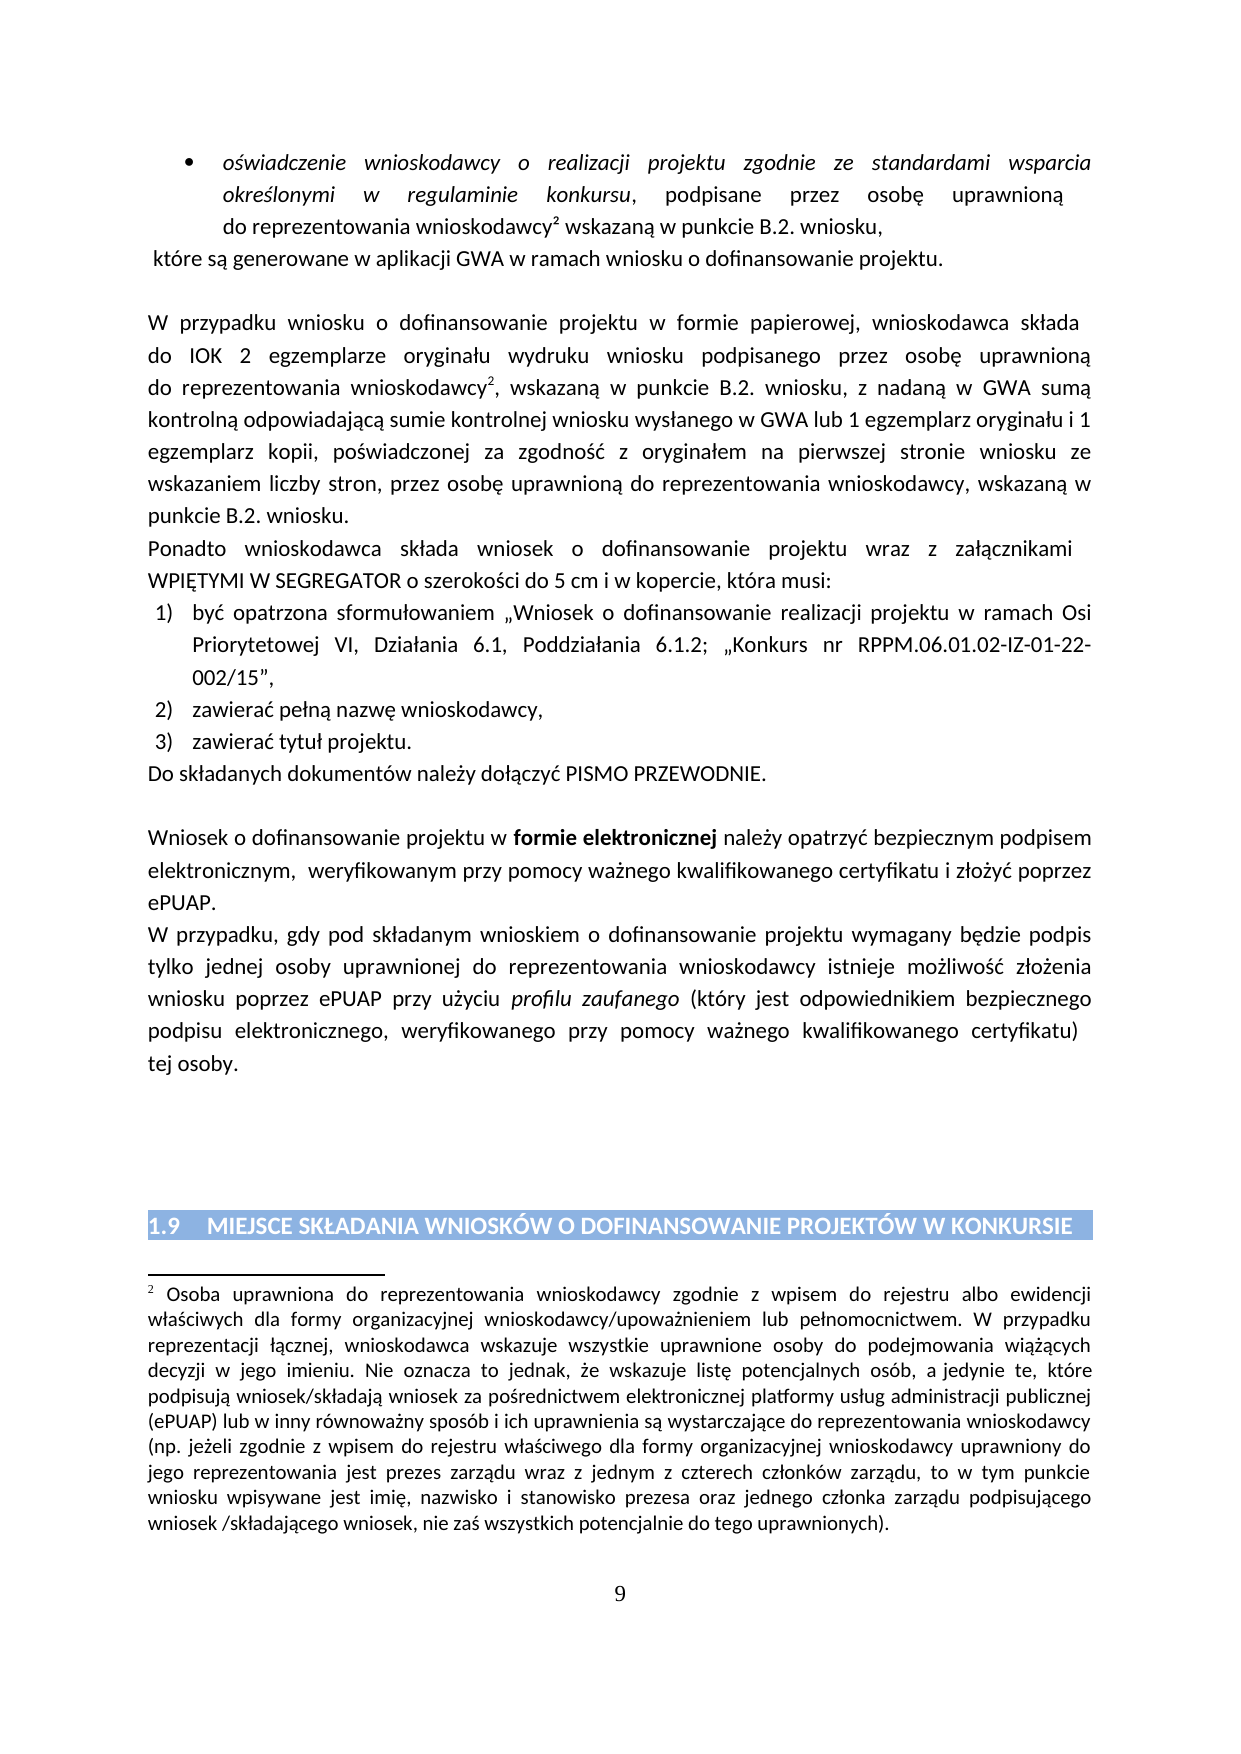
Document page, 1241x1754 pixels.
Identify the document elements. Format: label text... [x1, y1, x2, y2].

text Do składanych dokumentów należy dołączyć PISMO PRZEWODNIE. [148, 759, 1093, 787]
text które są generowane w aplikacji GWA w ramach wniosku o dofinansowanie projektu. [148, 244, 1093, 272]
list zawierać tytuł projektu. [154, 727, 1093, 755]
text Wniosek o dofinansowanie projektu w formie elektronicznej należy opatrzyć bezpiecznym podpisem elektronicznym, weryfikowanym przy pomocy ważnego kwalifikowanego certyfikatu i złożyć poprzez ePUAP. [148, 823, 1093, 916]
subtitle 1.9 MIEJSCE SKŁADANIA WNIOSKÓW O DOFINANSOWANIE PROJEKTÓW W KONKURSIE [148, 1210, 1093, 1240]
list oświadczenie wnioskodawcy o realizacji projektu zgodnie ze standardami wsparcia określonymi w regulaminie konkursu, podpisane przez osobę uprawnioną do reprezentowania wnioskodawcy² wskazaną w punkcie B.2. wniosku, [185, 148, 1093, 240]
text W przypadku wniosku o dofinansowanie projektu w formie papierowej, wnioskodawca składa do IOK 2 egzemplarze oryginału wydruku wniosku podpisanego przez osobę uprawnioną do reprezentowania wnioskodawcy, wskazaną w punkcie B.2. wniosku, z nadaną w GWA sumą kontrolną odpowiadającą sumie kontrolnej wniosku wysłanego w GWA lub 1 egzemplarz oryginału i 1 egzemplarz kopii, poświadczonej za zgodność z oryginałem na pierwszej stronie wniosku ze wskazaniem liczby stron, przez osobę uprawnioną do reprezentowania wnioskodawcy, wskazaną w punkcie B.2. wniosku. [148, 308, 1093, 530]
text W przypadku, gdy pod składanym wnioskiem o dofinansowanie projektu wymagany będzie podpis tylko jednej osoby uprawnionej do reprezentowania wnioskodawcy istnieje możliwość złożenia wniosku poprzez ePUAP przy użyciu profilu zaufanego (który jest odpowiednikiem bezpiecznego podpisu elektronicznego, weryfikowanego przy pomocy ważnego kwalifikowanego certyfikatu) tej osoby. [148, 920, 1093, 1077]
text Ponadto wnioskodawca składa wniosek o dofinansowanie projektu wraz z załącznikami WPIĘTYMI W SEGREGATOR o szerokości do 5 cm i w kopercie, która musi: [148, 534, 1093, 594]
list zawierać pełną nazwę wnioskodawcy, [154, 695, 1093, 723]
list być opatrzona sformułowaniem „Wniosek o dofinansowanie realizacji projektu w ramach Osi Priorytetowej VI, Działania 6.1, Poddziałania 6.1.2; „Konkurs nr RPPM.06.01.02-IZ-01-22-002/15”, [154, 598, 1093, 691]
